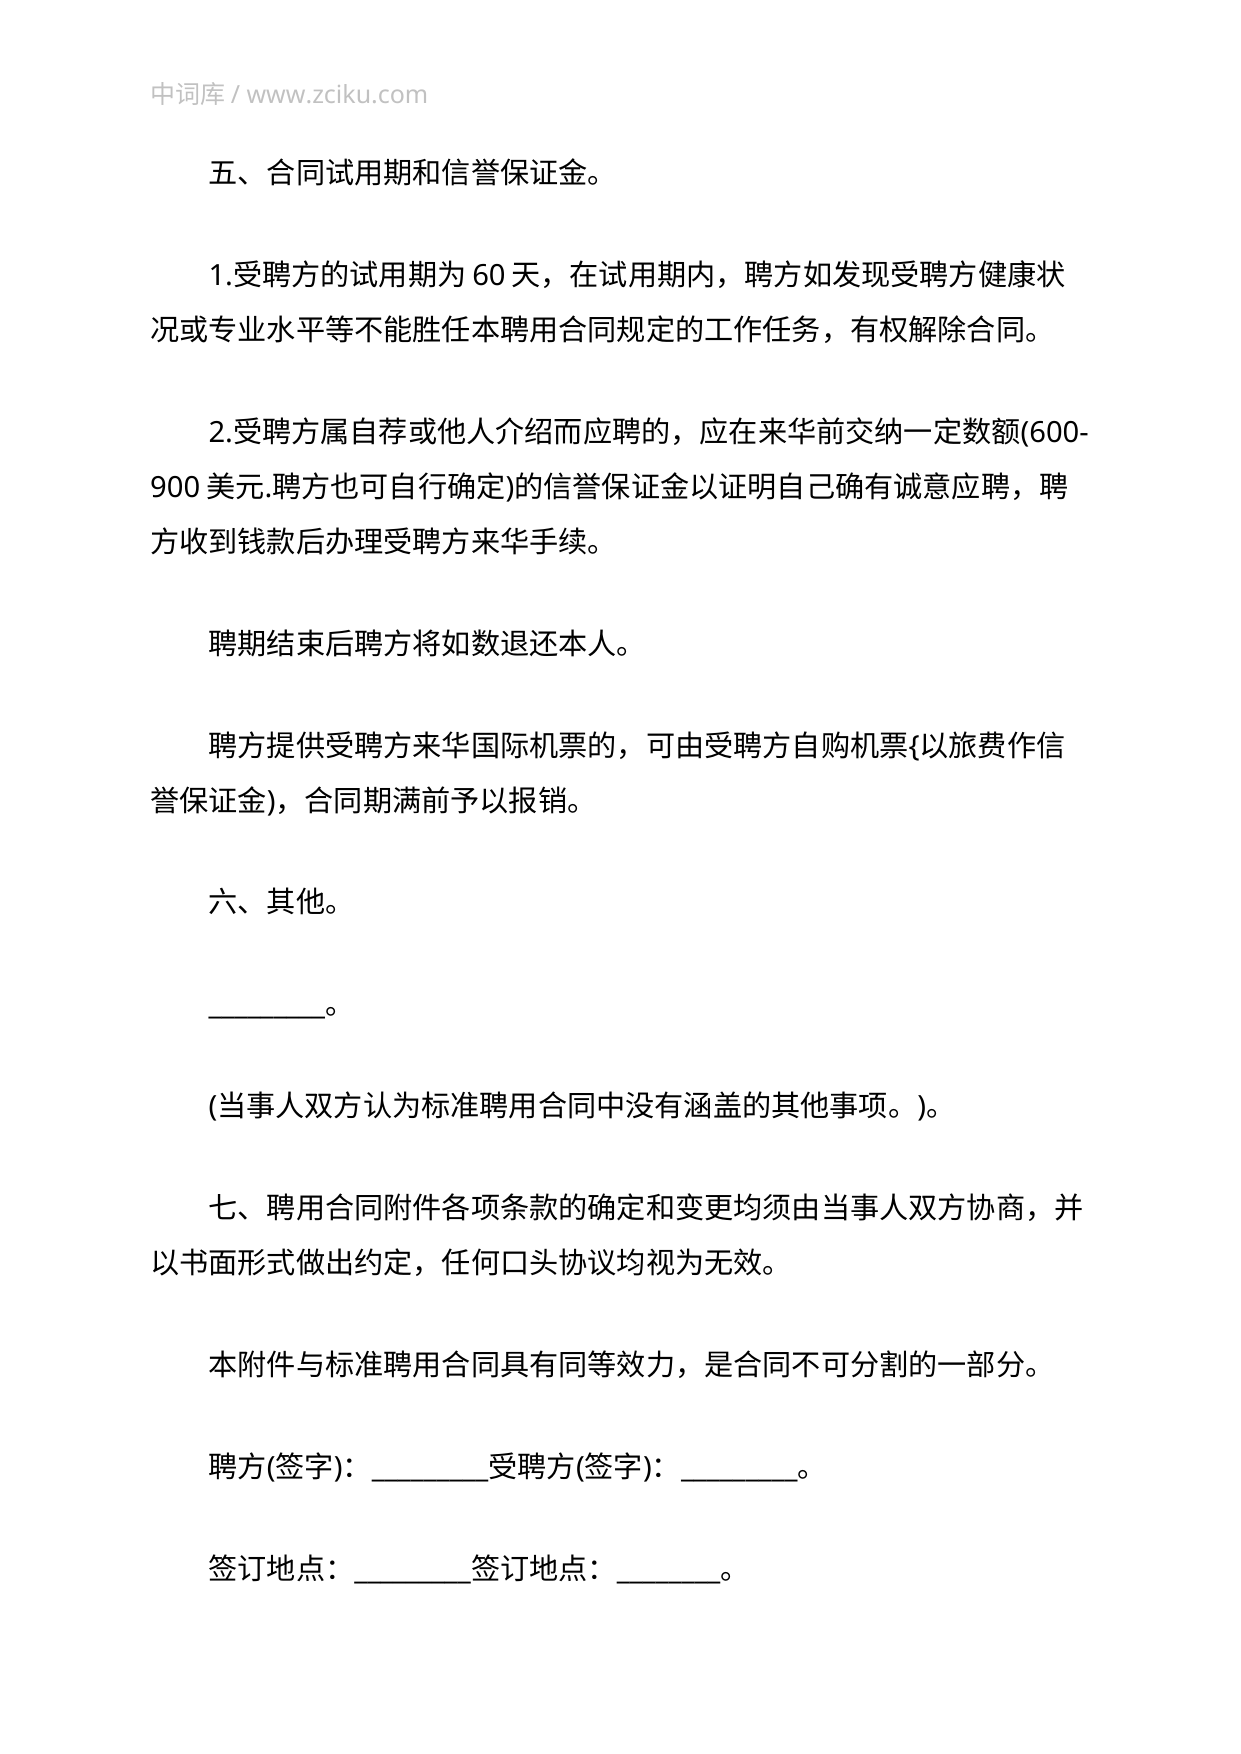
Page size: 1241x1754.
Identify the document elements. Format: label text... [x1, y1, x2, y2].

text 本附件与标准聘用合同具有同等效力，是合同不可分割的一部分。 [150, 1341, 1090, 1384]
text 2.受聘方属自荐或他人介绍而应聘的，应在来华前交纳一定数额(600-900美元.聘方也可自行确定)的信誉保证金以证明自己确有诚意应聘，聘方收到钱款后办理受聘方来华手续。 [150, 408, 1090, 561]
text 签订地点：_________签订地点：________。 [150, 1545, 1090, 1588]
text 六、其他。 [150, 879, 1090, 921]
text 七、聘用合同附件各项条款的确定和变更均须由当事人双方协商，并以书面形式做出约定，任何口头协议均视为无效。 [150, 1185, 1090, 1282]
text (当事人双方认为标准聘用合同中没有涵盖的其他事项。)。 [150, 1083, 1090, 1125]
text _________。 [150, 981, 1090, 1023]
text 五、合同试用期和信誉保证金。 [150, 150, 1090, 192]
text 聘方提供受聘方来华国际机票的，可由受聘方自购机票{以旅费作信誉保证金)，合同期满前予以报销。 [150, 722, 1090, 819]
text 聘方(签字)：_________受聘方(签字)：_________。 [150, 1443, 1090, 1486]
text 1.受聘方的试用期为60天，在试用期内，聘方如发现受聘方健康状况或专业水平等不能胜任本聘用合同规定的工作任务，有权解除合同。 [150, 252, 1090, 349]
text 聘期结束后聘方将如数退还本人。 [150, 620, 1090, 663]
